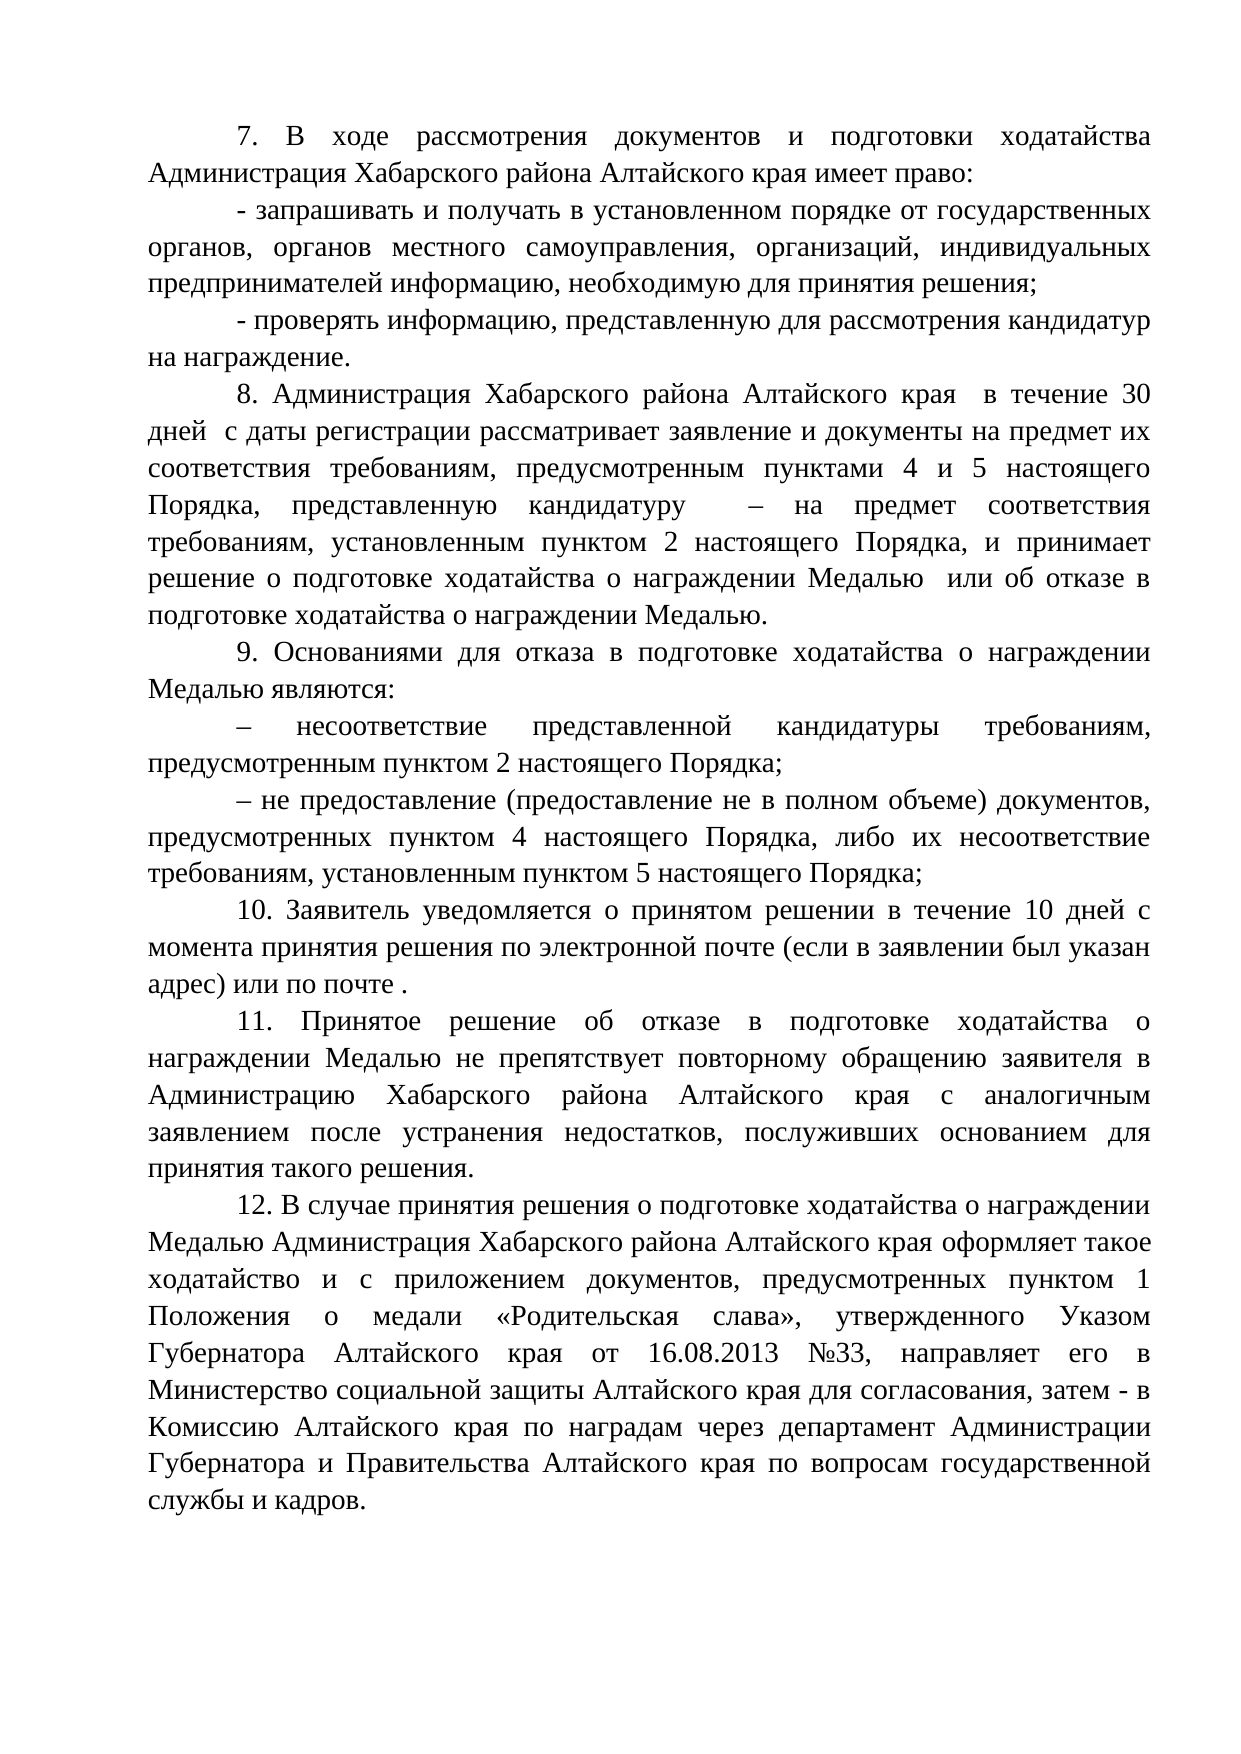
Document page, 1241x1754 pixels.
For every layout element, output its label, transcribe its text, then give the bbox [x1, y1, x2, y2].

text 10. Заявитель уведомляется о принятом решении в течение 10 дней с момента принятия решения по электронной почте (если в заявлении был указан адрес) или по почте . [148, 892, 1152, 1000]
text - запрашивать и получать в установленном порядке от государственных органов, органов местного самоуправления, организаций, индивидуальных предпринимателей информацию, необходимую для принятия решения; [148, 192, 1152, 299]
text 7. В ходе рассмотрения документов и подготовки ходатайства Администрация Хабарского района Алтайского края имеет право: [148, 118, 1152, 188]
text - проверять информацию, представленную для рассмотрения кандидатур на награждение. [148, 302, 1152, 373]
text 11. Принятое решение об отказе в подготовке ходатайства о награждении Медалью не препятствует повторному обращению заявителя в Администрацию Хабарского района Алтайского края с аналогичным заявлением после устранения недостатков, послуживших основанием для принятия такого решения. [148, 1003, 1152, 1184]
text 12. В случае принятия решения о подготовке ходатайства о награждении Медалью Администрация Хабарского района Алтайского края оформляет такое ходатайство и с приложением документов, предусмотренных пунктом 1 Положения о медали «Родительская слава», утвержденного Указом Губернатора Алтайского края от 16.08.2013 №33, направляет его в Министерство социальной защиты Алтайского края для согласования, затем - в Комиссию Алтайского края по наградам через департамент Администрации Губернатора и Правительства Алтайского края по вопросам государственной службы и кадров. [148, 1187, 1152, 1516]
text – несоответствие представленной кандидатуры требованиям, предусмотренным пунктом 2 настоящего Порядка; [148, 708, 1152, 778]
text 8. Администрация Хабарского района Алтайского края в течение 30 дней с даты регистрации рассматривает заявление и документы на предмет их соответствия требованиям, предусмотренным пунктами 4 и 5 настоящего Порядка, представленную кандидатуру – на предмет соответствия требованиям, установленным пунктом 2 настоящего Порядка, и принимает решение о подготовке ходатайства о награждении Медалью или об отказе в подготовке ходатайства о награждении Медалью. [148, 376, 1152, 631]
text 9. Основаниями для отказа в подготовке ходатайства о награждении Медалью являются: [148, 634, 1152, 705]
text – не предоставление (предоставление не в полном объеме) документов, предусмотренных пунктом 4 настоящего Порядка, либо их несоответствие требованиям, установленным пунктом 5 настоящего Порядка; [148, 782, 1152, 889]
